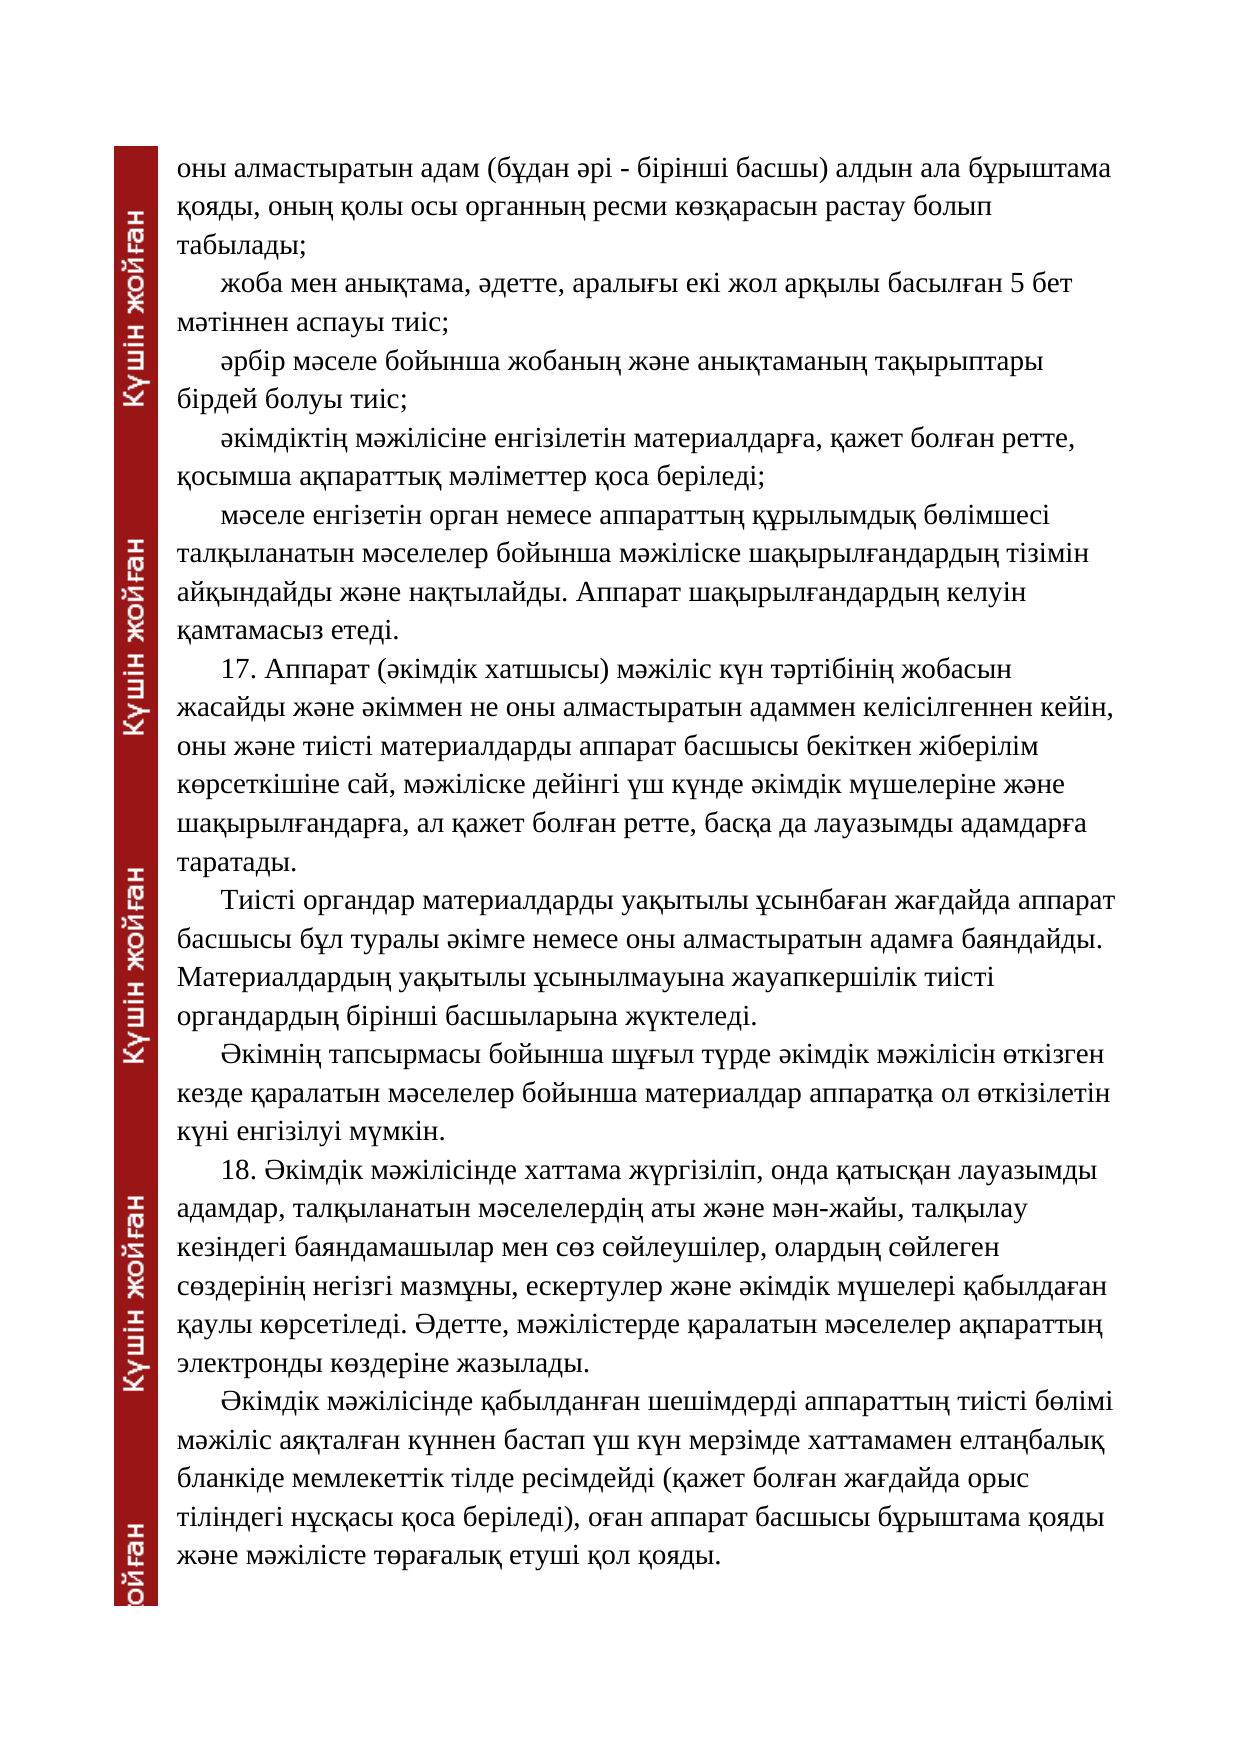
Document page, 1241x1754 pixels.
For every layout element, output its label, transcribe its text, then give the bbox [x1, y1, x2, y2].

picture [114, 146, 158, 150]
picture [114, 1571, 158, 1606]
